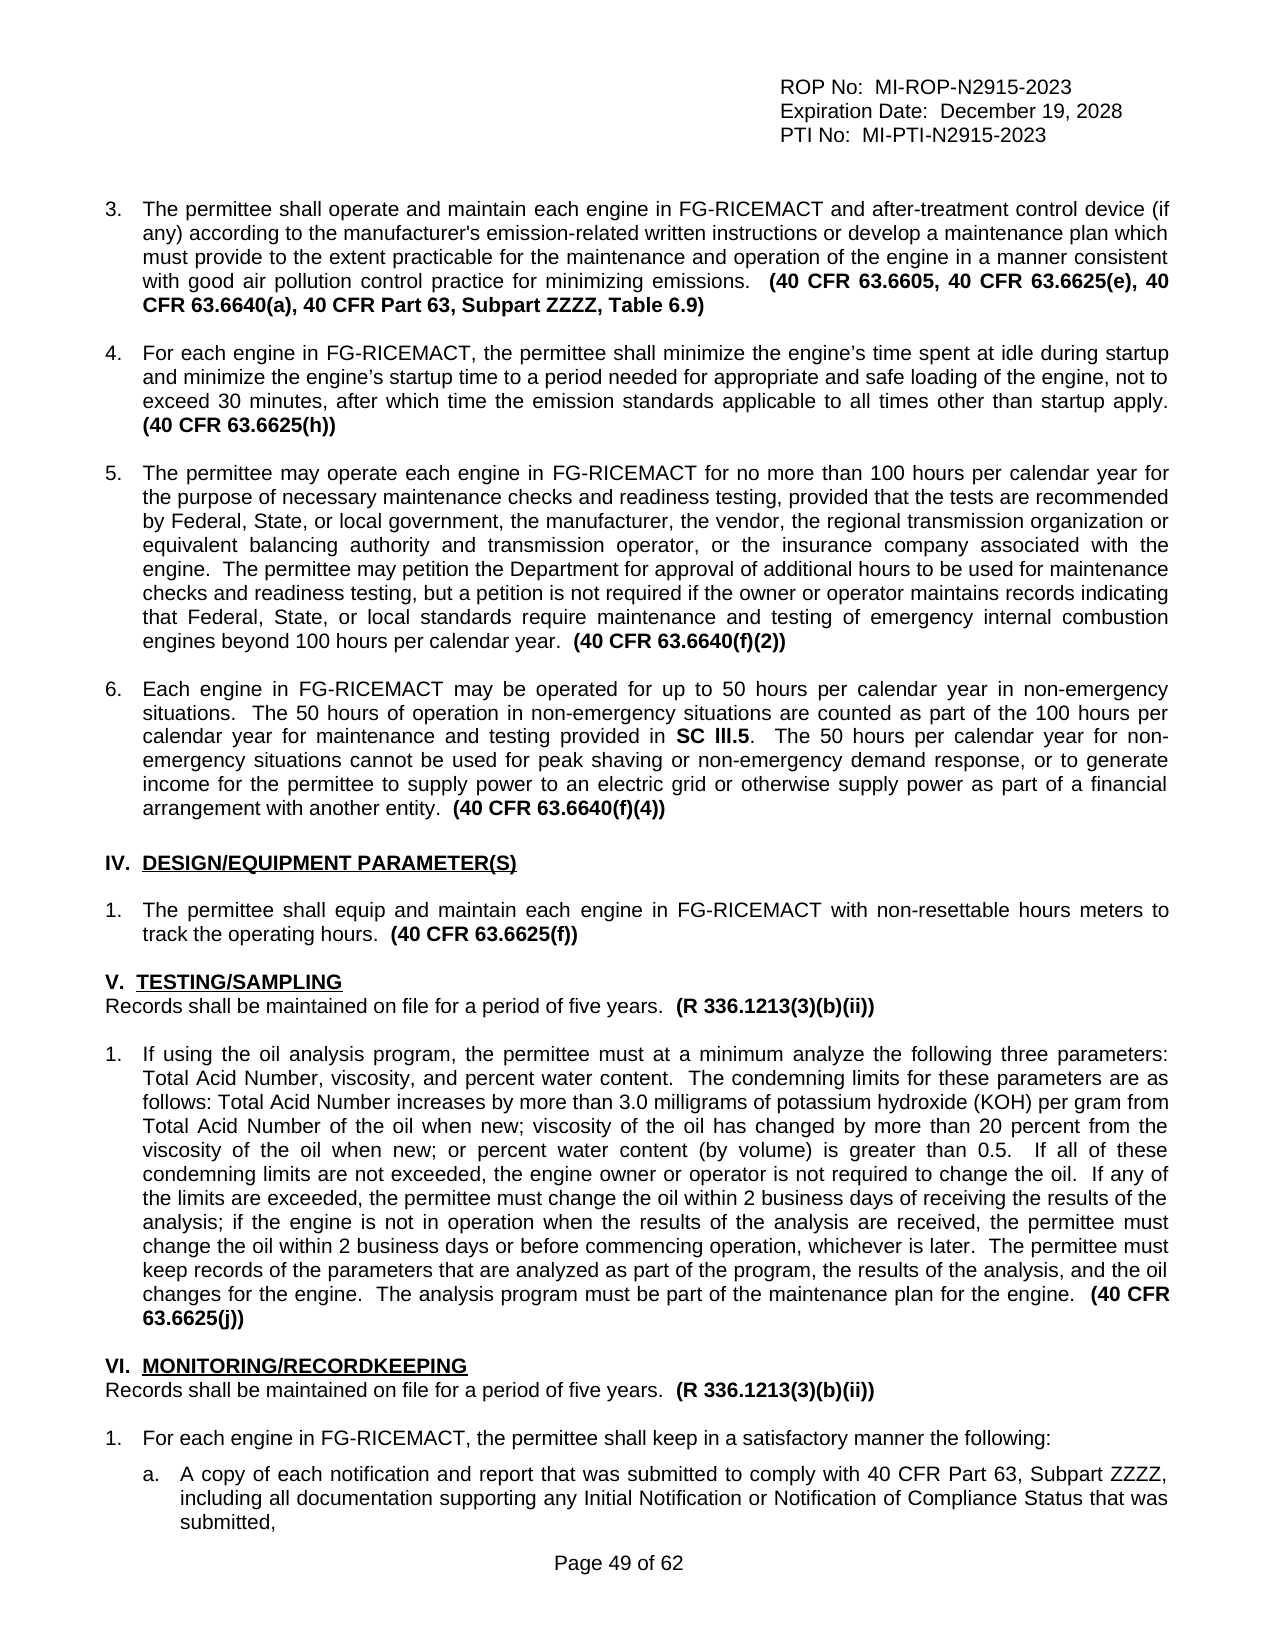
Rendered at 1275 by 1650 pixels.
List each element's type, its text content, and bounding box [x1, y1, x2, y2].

text 3. The permittee shall operate and maintain each engine in FG-RICEMACT and after-treatment control device (if any) according to the manufacturer's emission-related written instructions or develop a maintenance plan which must provide to the extent practicable for the maintenance and operation of the engine in a manner consistent with good air pollution control practice for minimizing emissions. (40 CFR 63.6605, 40 CFR 63.6625(e), 40 CFR 63.6640(a), 40 CFR Part 63, Subpart ZZZZ, Table 6.9) [105, 197, 1170, 317]
text Records shall be maintained on file for a period of five years. (R 336.1213(3)(b)(ii)) [105, 1377, 1170, 1401]
text 5. The permittee may operate each engine in FG-RICEMACT for no more than 100 hours per calendar year for the purpose of necessary maintenance checks and readiness testing, provided that the tests are recommended by Federal, State, or local government, the manufacturer, the vendor, the regional transmission organization or equivalent balancing authority and transmission operator, or the insurance company associated with the engine. The permittee may petition the Department for approval of additional hours to be used for maintenance checks and readiness testing, but a petition is not required if the owner or operator maintains records indicating that Federal, State, or local standards require maintenance and testing of emergency internal combustion engines beyond 100 hours per calendar year. (40 CFR 63.6640(f)(2)) [105, 461, 1170, 652]
list If using the oil analysis program, the permittee must at a minimum analyze the following three parameters: Total Acid Number, viscosity, and percent water content. The condemning limits for these parameters are as follows: Total Acid Number increases by more than 3.0 milligrams of potassium hydroxide (KOH) per gram from Total Acid Number of the oil when new; viscosity of the oil has changed by more than 20 percent from the viscosity of the oil when new; or percent water content (by volume) is greater than 0.5. If all of these condemning limits are not exceeded, the engine owner or operator is not required to change the oil. If any of the limits are exceeded, the permittee must change the oil within 2 business days of receiving the results of the analysis; if the engine is not in operation when the results of the analysis are received, the permittee must change the oil within 2 business days or before commencing operation, whichever is later. The permittee must keep records of the parameters that are analyzed as part of the program, the results of the analysis, and the oil changes for the engine. The analysis program must be part of the maintenance plan for the engine. (40 CFR 63.6625(j)) [105, 1042, 1170, 1329]
text 1. The permittee shall equip and maintain each engine in FG-RICEMACT with non-resettable hours meters to track the operating hours. (40 CFR 63.6625(f)) [105, 898, 1170, 946]
list A copy of each notification and report that was submitted to comply with 40 CFR Part 63, Subpart ZZZZ, including all documentation supporting any Initial Notification or Notification of Compliance Status that was submitted, [142, 1462, 1170, 1534]
text V. TESTING/SAMPLING [105, 970, 1170, 994]
text 4. For each engine in FG-RICEMACT, the permittee shall minimize the engine’s time spent at idle during startup and minimize the engine’s startup time to a period needed for appropriate and safe loading of the engine, not to exceed 30 minutes, after which time the emission standards applicable to all times other than startup apply. (40 CFR 63.6625(h)) [105, 341, 1170, 437]
text Records shall be maintained on file for a period of five years. (R 336.1213(3)(b)(ii)) [105, 994, 1170, 1018]
text 1. For each engine in FG-RICEMACT, the permittee shall keep in a satisfactory manner the following: [105, 1425, 1170, 1449]
text IV. DESIGN/EQUIPMENT PARAMETER(S) [105, 850, 1170, 874]
text 6. Each engine in FG-RICEMACT may be operated for up to 50 hours per calendar year in non-emergency situations. The 50 hours of operation in non-emergency situations are counted as part of the 100 hours per calendar year for maintenance and testing provided in SC lll.5. The 50 hours per calendar year for non-emergency situations cannot be used for peak shaving or non-emergency demand response, or to generate income for the permittee to supply power to an electric grid or otherwise supply power as part of a financial arrangement with another entity. (40 CFR 63.6640(f)(4)) [105, 676, 1170, 820]
text VI. MONITORING/RECORDKEEPING [105, 1353, 1170, 1377]
